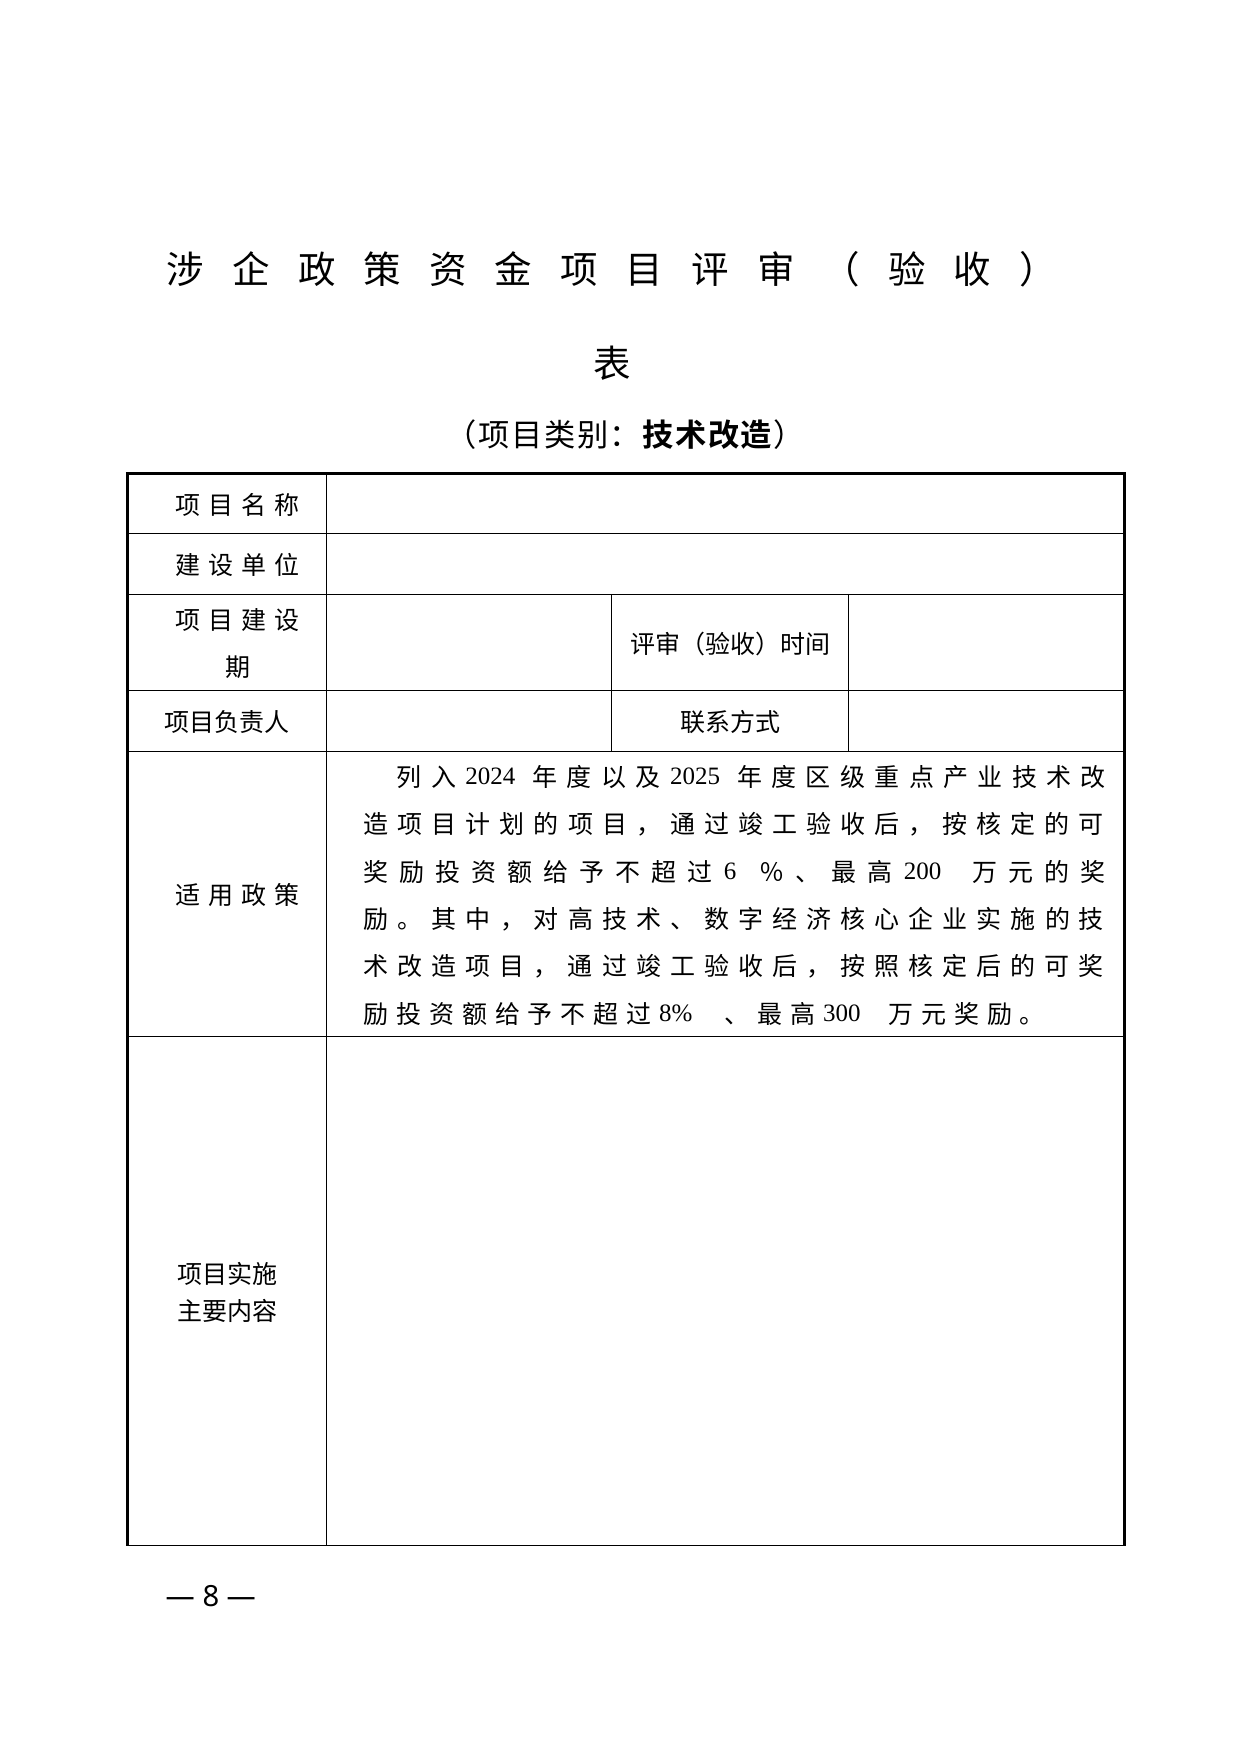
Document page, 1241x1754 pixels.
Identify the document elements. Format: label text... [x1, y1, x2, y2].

table_header 项目名称 [129, 475, 326, 533]
table_cell [327, 595, 611, 690]
table_cell 项目实施 主要内容 [129, 1037, 326, 1545]
table_cell 适用政策 [129, 752, 326, 1036]
table_cell [327, 534, 1123, 594]
table_cell [849, 691, 1123, 751]
text 涉企政策资金项目评审（验收）表 [167, 219, 1085, 409]
table_cell 列入2024年度以及2025年度区级重点产业技术改造项目计划的项目，通过竣工验收后，按核定的可奖励投资额给予不超过6％、最高200万元的奖励。其中，对高技术、数字经济核心企业实施的技术改造项目，通过竣工验收后，按照核定后的可奖励投资额给予不超过8%、最高300万元奖励。 [327, 752, 1123, 1036]
text （项目类别：技术改造） [167, 409, 1085, 456]
table_cell 联系方式 [612, 691, 848, 751]
table_cell 项目负责人 [129, 691, 326, 751]
table_cell 建设单位 [129, 534, 326, 594]
table_cell [327, 1037, 1123, 1545]
table_cell 评审（验收）时间 [612, 595, 848, 690]
table_cell [327, 691, 611, 751]
table_cell 项目建设期 [129, 595, 326, 690]
table_header [327, 475, 1123, 533]
table_cell [849, 595, 1123, 690]
